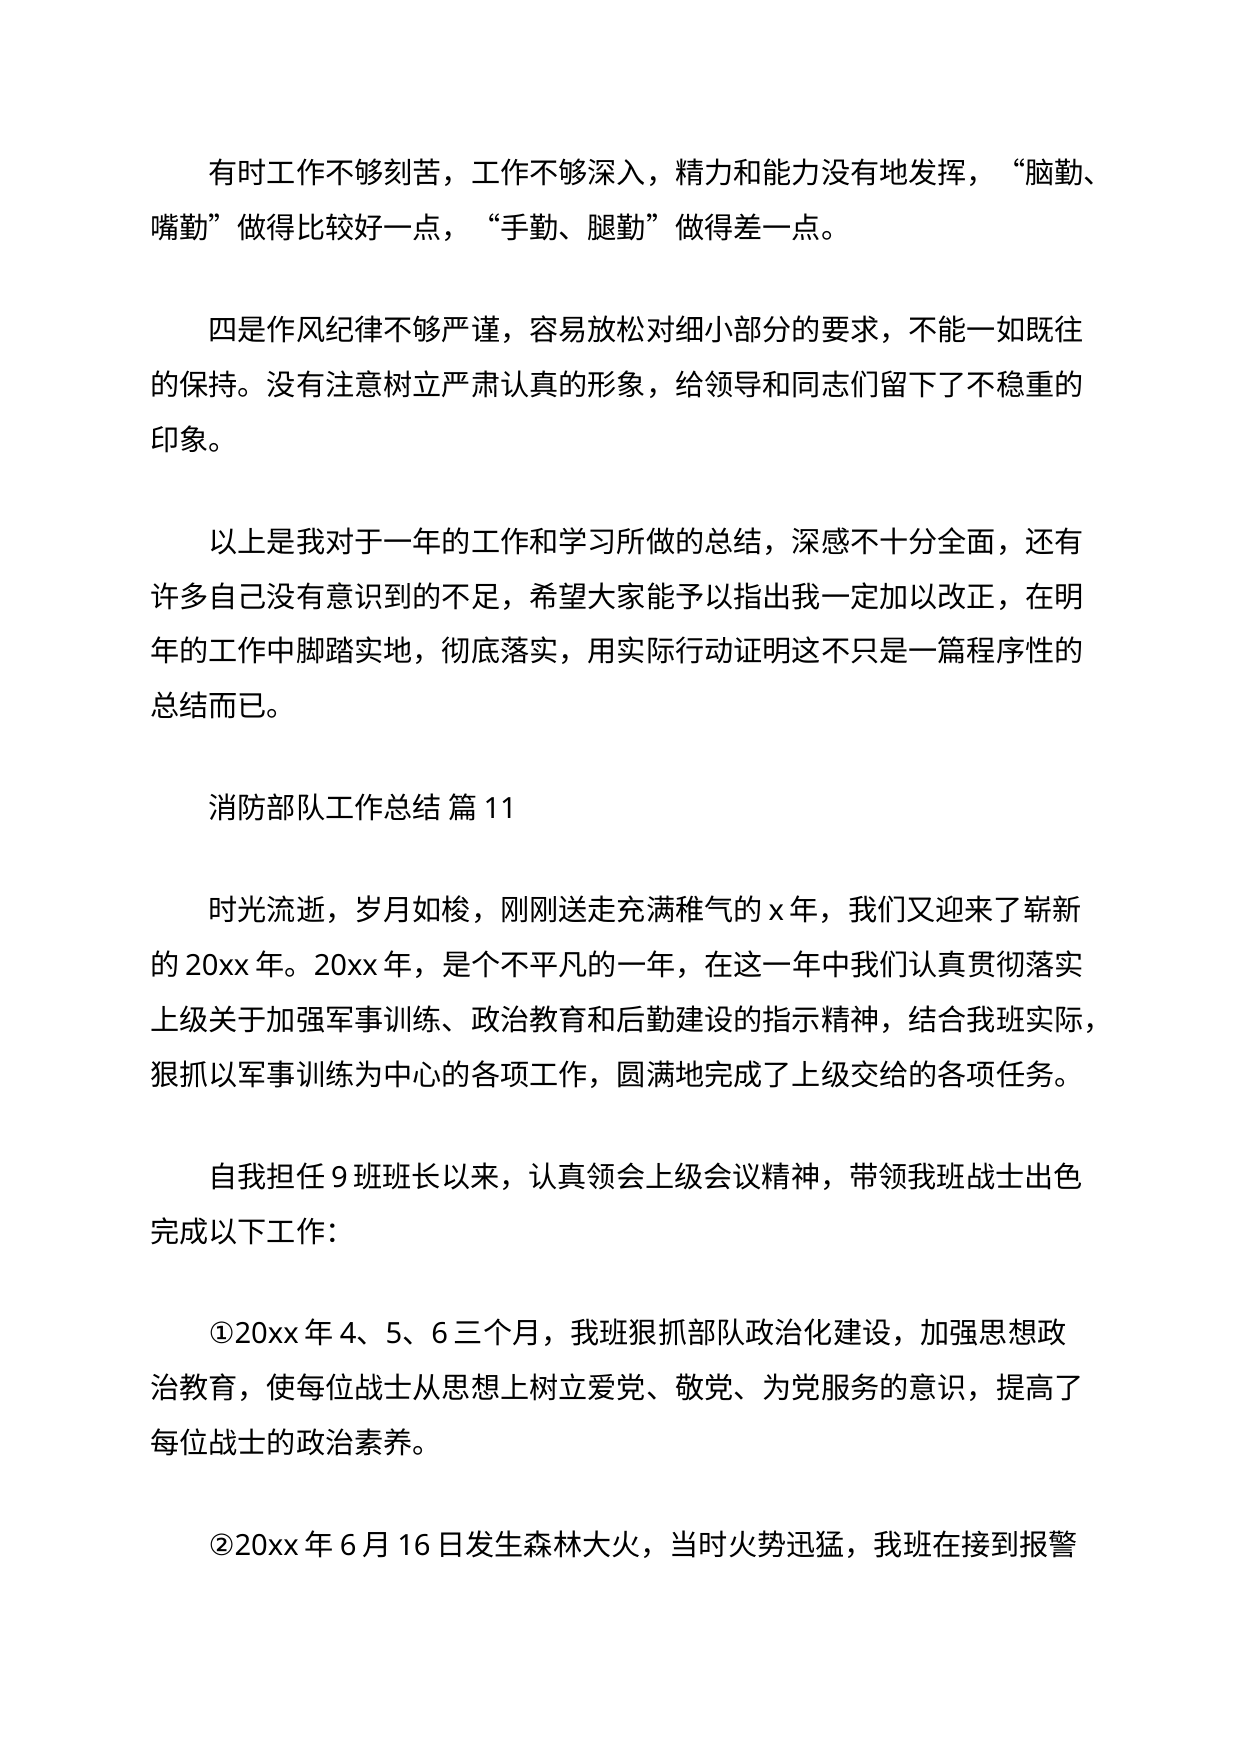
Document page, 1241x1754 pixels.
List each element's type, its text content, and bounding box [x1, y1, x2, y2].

text 自我担任9班班长以来，认真领会上级会议精神，带领我班战士出色完成以下工作： [150, 1153, 1090, 1251]
text 有时工作不够刻苦，工作不够深入，精力和能力没有地发挥，“脑勤、嘴勤”做得比较好一点，“手勤、腿勤”做得差一点。 [150, 150, 1090, 247]
text ①20xx年4、5、6三个月，我班狠抓部队政治化建设，加强思想政治教育，使每位战士从思想上树立爱党、敬党、为党服务的意识，提高了每位战士的政治素养。 [150, 1310, 1090, 1462]
text 时光流逝，岁月如梭，刚刚送走充满稚气的x年，我们又迎来了崭新的20xx年。20xx年，是个不平凡的一年，在这一年中我们认真贯彻落实上级关于加强军事训练、政治教育和后勤建设的指示精神，结合我班实际，狠抓以军事训练为中心的各项工作，圆满地完成了上级交给的各项任务。 [150, 887, 1090, 1094]
text 消防部队工作总结 篇11 [150, 785, 1090, 827]
text 以上是我对于一年的工作和学习所做的总结，深感不十分全面，还有许多自己没有意识到的不足，希望大家能予以指出我一定加以改正，在明年的工作中脚踏实地，彻底落实，用实际行动证明这不只是一篇程序性的总结而已。 [150, 518, 1090, 725]
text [150, 1522, 1090, 1564]
text 四是作风纪律不够严谨，容易放松对细小部分的要求，不能一如既往的保持。没有注意树立严肃认真的形象，给领导和同志们留下了不稳重的印象。 [150, 307, 1090, 459]
